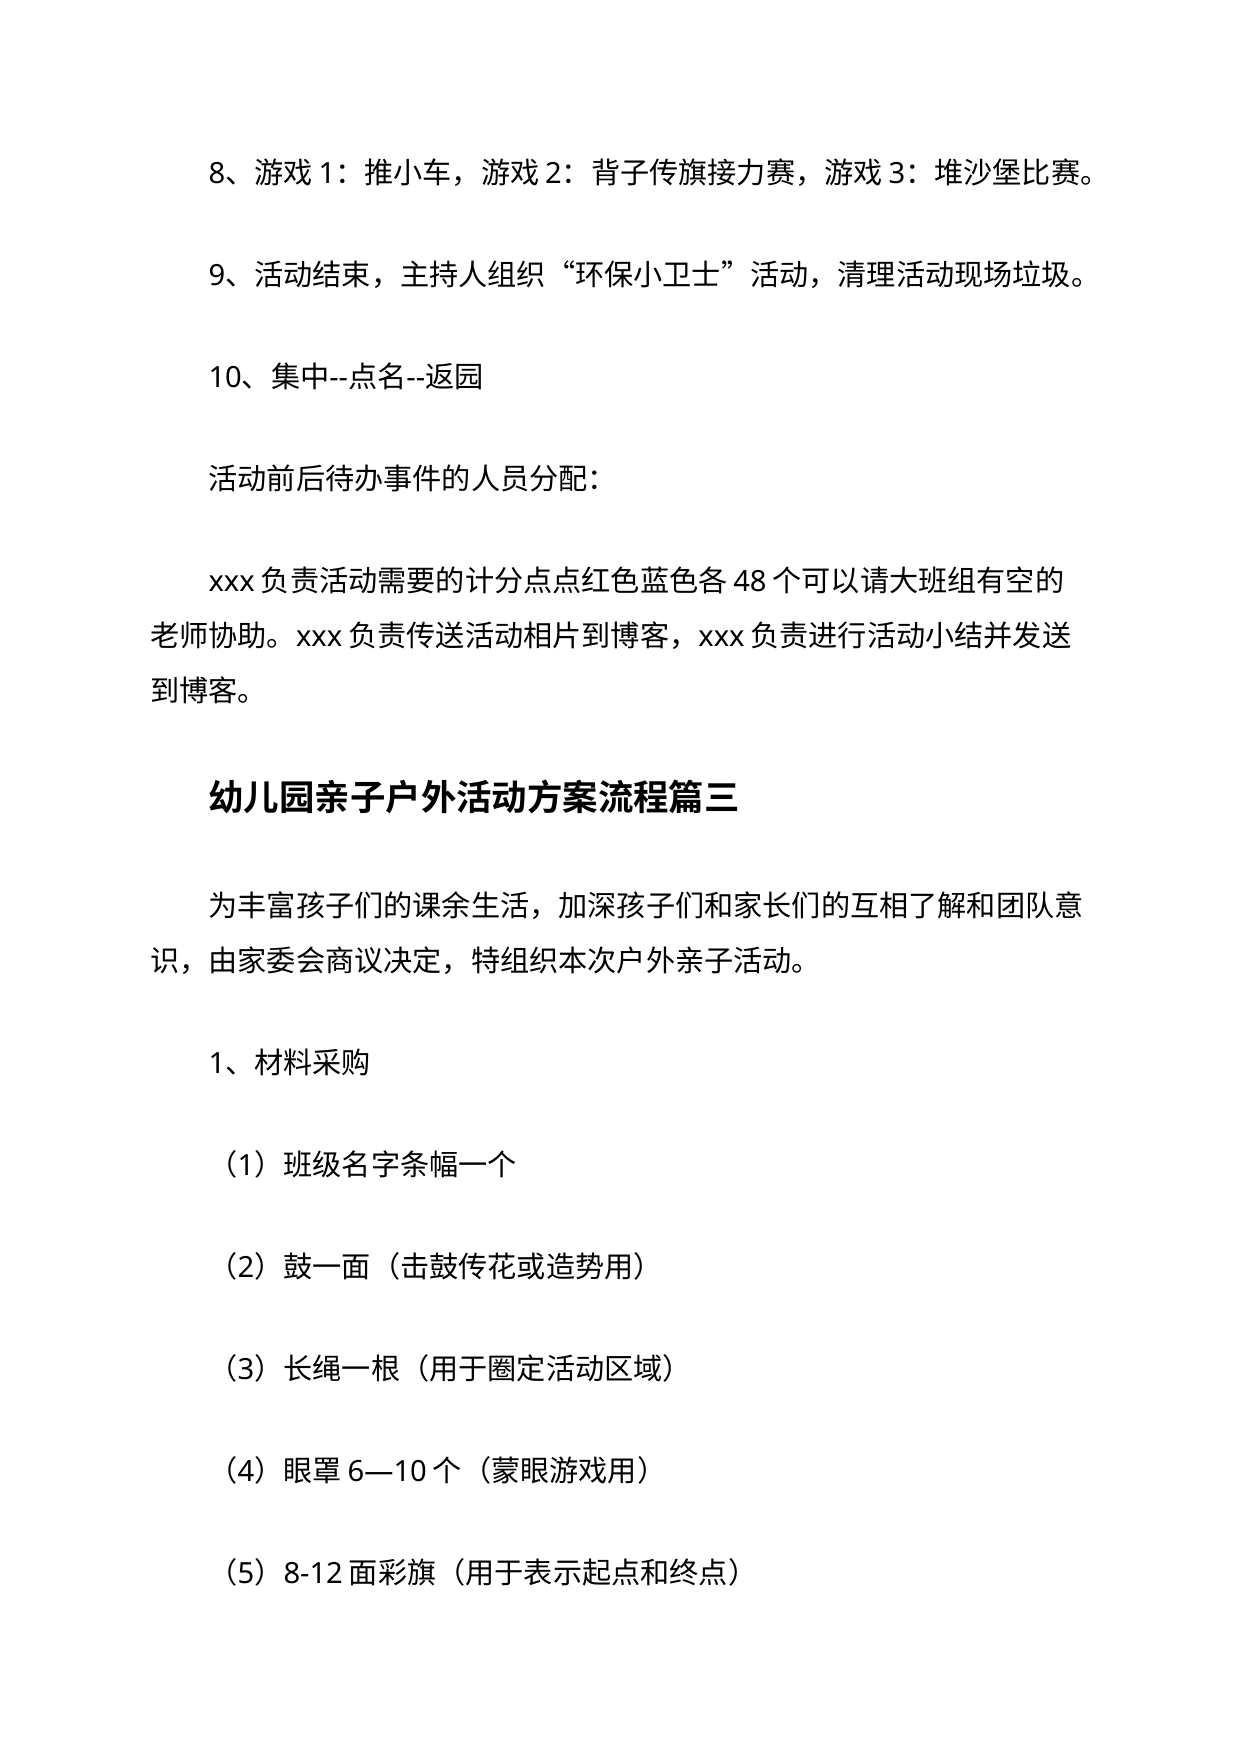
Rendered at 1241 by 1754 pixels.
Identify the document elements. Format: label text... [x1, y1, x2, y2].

text （3）长绳一根（用于圈定活动区域） [150, 1346, 1090, 1388]
text 活动前后待办事件的人员分配： [150, 456, 1090, 498]
text 1、材料采购 [150, 1039, 1090, 1082]
text （4）眼罩6—10个（蒙眼游戏用） [150, 1447, 1090, 1490]
text （5）8-12面彩旗（用于表示起点和终点） [150, 1549, 1090, 1592]
text 8、游戏1：推小车，游戏2：背子传旗接力赛，游戏3：堆沙堡比赛。 [150, 150, 1090, 192]
text 10、集中--点名--返园 [150, 354, 1090, 396]
text 为丰富孩子们的课余生活，加深孩子们和家长们的互相了解和团队意识，由家委会商议决定，特组织本次户外亲子活动。 [150, 883, 1090, 980]
text 9、活动结束，主持人组织“环保小卫士”活动，清理活动现场垃圾。 [150, 252, 1090, 294]
text （1）班级名字条幅一个 [150, 1142, 1090, 1184]
text 幼儿园亲子户外活动方案流程篇三 [150, 769, 1090, 821]
text xxx负责活动需要的计分点点红色蓝色各48个可以请大班组有空的老师协助。xxx负责传送活动相片到博客，xxx负责进行活动小结并发送到博客。 [150, 558, 1090, 710]
text （2）鼓一面（击鼓传花或造势用） [150, 1243, 1090, 1286]
